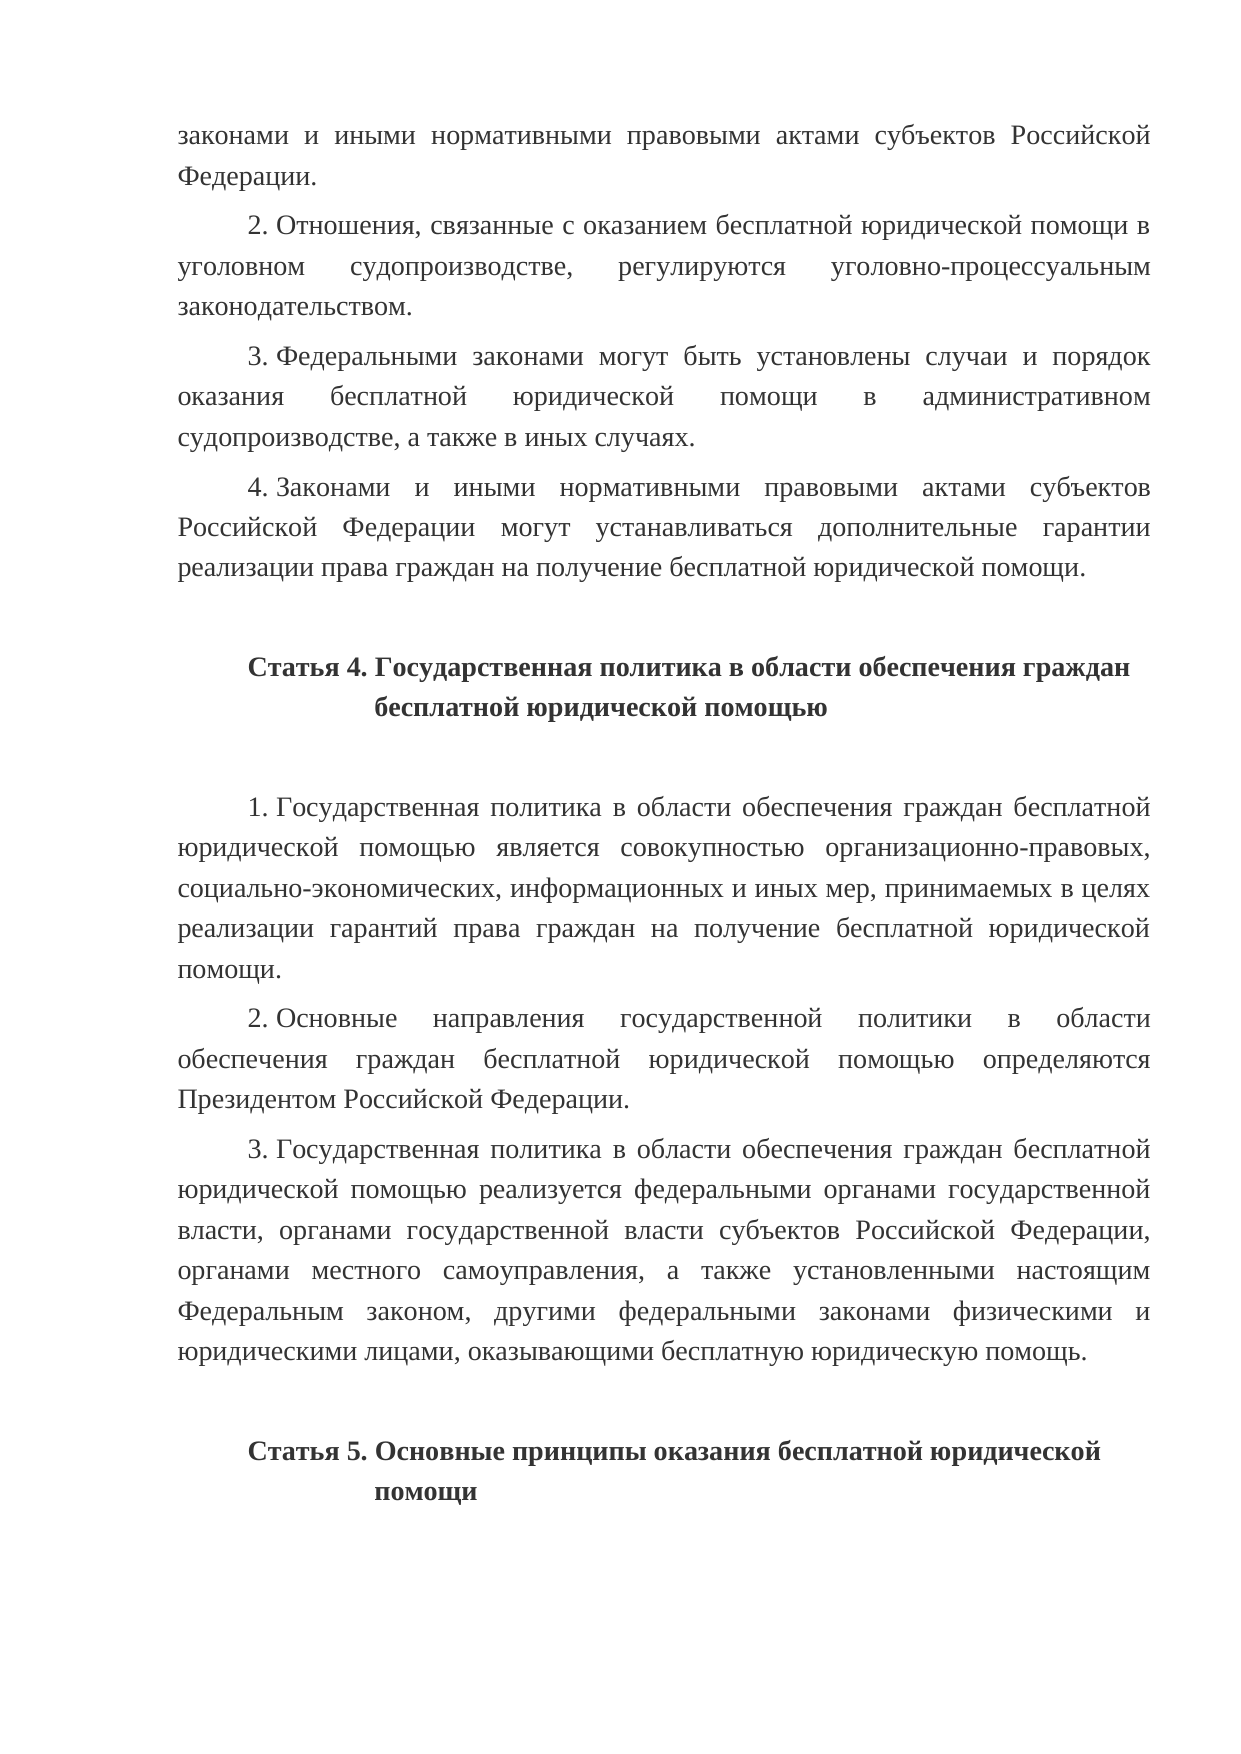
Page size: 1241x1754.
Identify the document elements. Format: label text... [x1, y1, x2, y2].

text 3. Государственная политика в области обеспечения граждан бесплатной юридической помощью реализуется федеральными органами государственной власти, органами государственной власти субъектов Российской Федерации, органами местного самоуправления, а также установленными настоящим Федеральным законом, другими федеральными законами физическими и юридическими лицами, оказывающими бесплатную юридическую помощь. [177, 1132, 1152, 1367]
text 1. Государственная политика в области обеспечения граждан бесплатной юридической помощью является совокупностью организационно-правовых, социально-экономических, информационных и иных мер, принимаемых в целях реализации гарантий права граждан на получение бесплатной юридической помощи. [177, 790, 1152, 984]
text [177, 118, 1152, 191]
text Статья 4. Государственная политика в области обеспечения граждан бесплатной юридической помощью [247, 650, 1152, 723]
text 2. Основные направления государственной политики в области обеспечения граждан бесплатной юридической помощью определяются Президентом Российской Федерации. [177, 1001, 1152, 1115]
text 3. Федеральными законами могут быть установлены случаи и порядок оказания бесплатной юридической помощи в административном судопроизводстве, а также в иных случаях. [177, 339, 1152, 452]
text 2. Отношения, связанные с оказанием бесплатной юридической помощи в уголовном судопроизводстве, регулируются уголовно-процессуальным законодательством. [177, 208, 1152, 322]
text 4. Законами и иными нормативными правовыми актами субъектов Российской Федерации могут устанавливаться дополнительные гарантии реализации права граждан на получение бесплатной юридической помощи. [177, 469, 1152, 583]
text Статья 5. Основные принципы оказания бесплатной юридической помощи [247, 1434, 1152, 1507]
